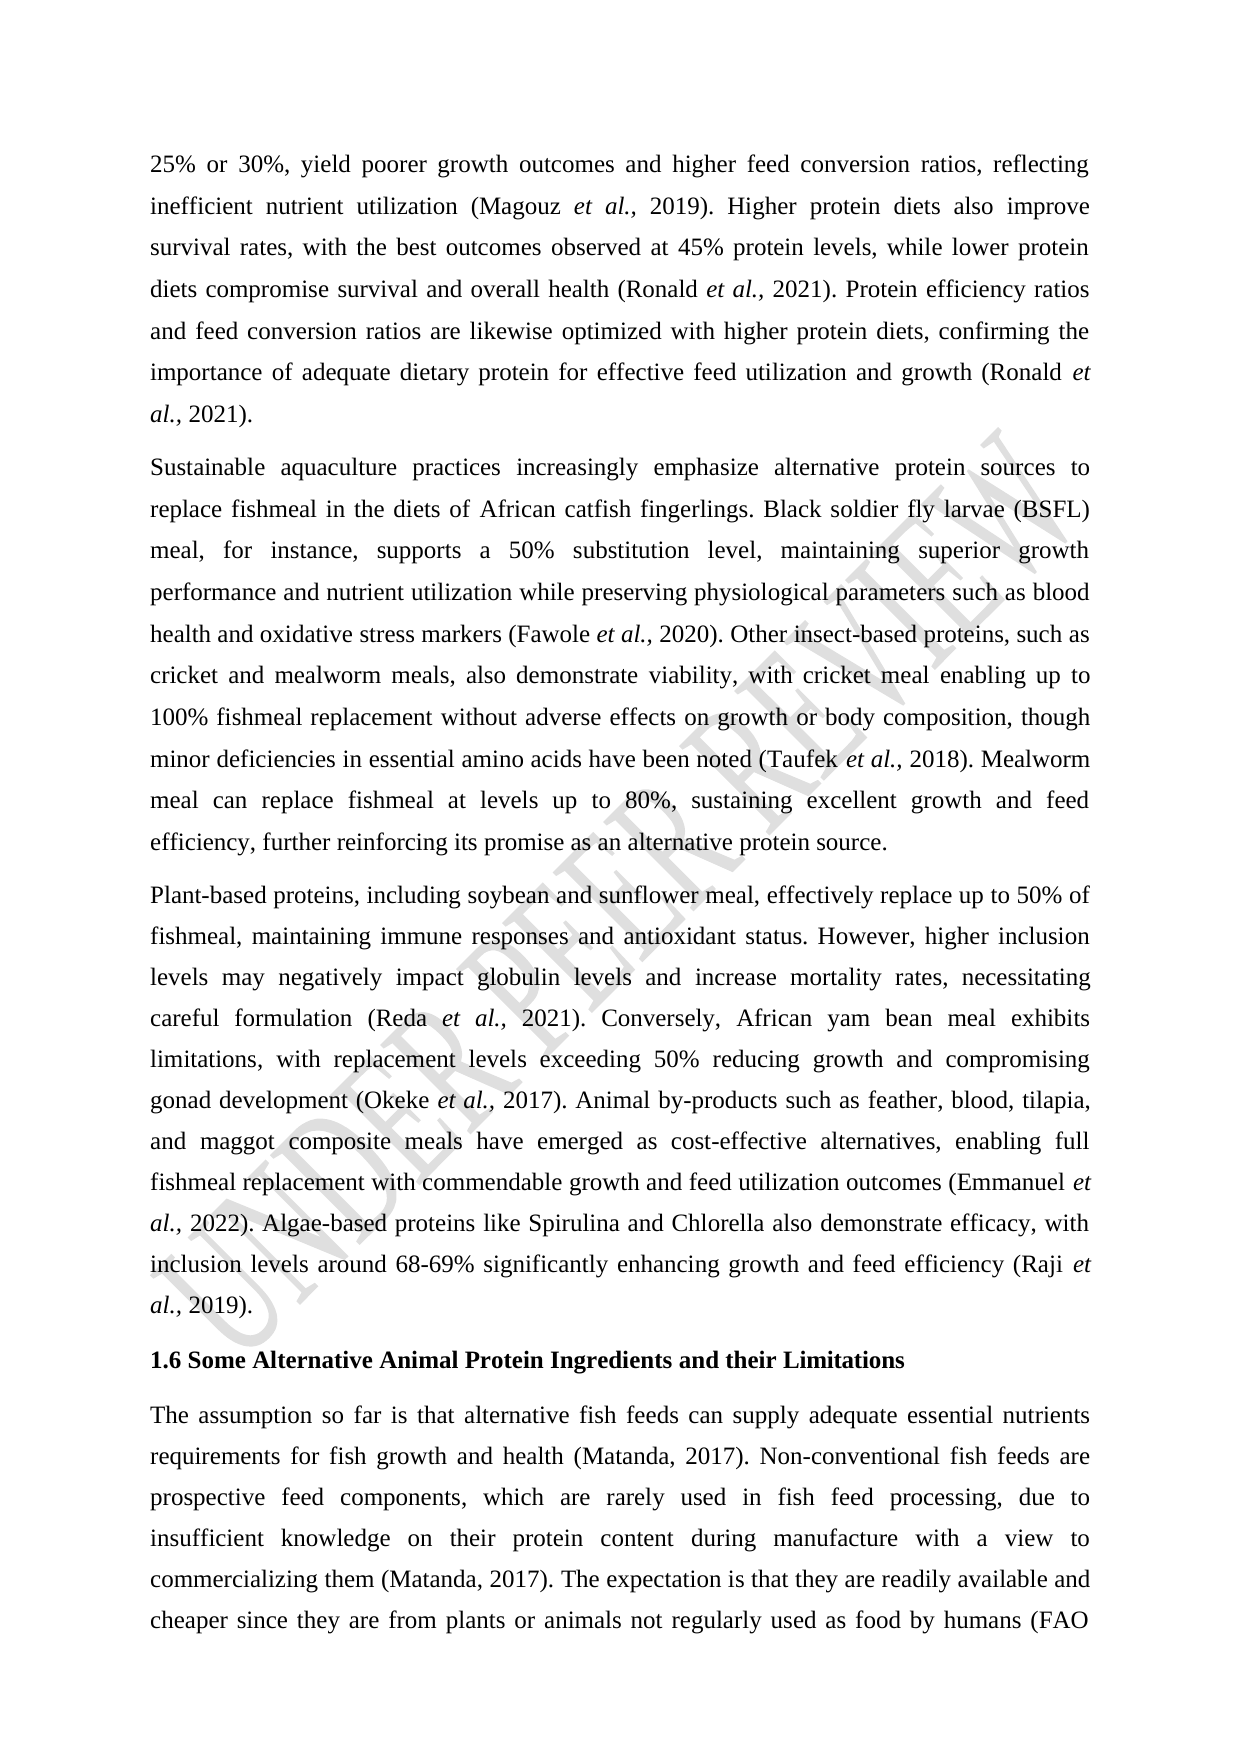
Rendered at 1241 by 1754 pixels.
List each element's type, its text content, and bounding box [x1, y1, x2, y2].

subtitle Some Alternative Animal Protein Ingredients and their Limitations [150, 1346, 1093, 1374]
text Sustainable aquaculture practices increasingly emphasize alternative protein sources to replace fishmeal in the diets of African catfish fingerlings. Black soldier fly larvae (BSFL) meal, for instance, supports a 50% substitution level, maintaining superior growth performance and nutrient utilization while preserving physiological parameters such as blood health and oxidative stress markers (Fawole et al., 2020). Other insect-based proteins, such as cricket and mealworm meals, also demonstrate viability, with cricket meal enabling up to 100% fishmeal replacement without adverse effects on growth or body composition, though minor deficiencies in essential amino acids have been noted (Taufek et al., 2018). Mealworm meal can replace fishmeal at levels up to 80%, sustaining excellent growth and feed efficiency, further reinforcing its promise as an alternative protein source. [150, 452, 1091, 856]
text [150, 1400, 1091, 1634]
text Plant-based proteins, including soybean and sunflower meal, effectively replace up to 50% of fishmeal, maintaining immune responses and antioxidant status. However, higher inclusion levels may negatively impact globulin levels and increase mortality rates, necessitating careful formulation (Reda et al., 2021). Conversely, African yam bean meal exhibits limitations, with replacement levels exceeding 50% reducing growth and compromising gonad development (Okeke et al., 2017). Animal by-products such as feather, blood, tilapia, and maggot composite meals have emerged as cost-effective alternatives, enabling full fishmeal replacement with commendable growth and feed utilization outcomes (Emmanuel et al., 2022). Algae-based proteins like Spirulina and Chlorella also demonstrate efficacy, with inclusion levels around 68-69% significantly enhancing growth and feed efficiency (Raji et al., 2019). [150, 880, 1091, 1319]
text 25% or 30%, yield poorer growth outcomes and higher feed conversion ratios, reflecting inefficient nutrient utilization (Magouz et al., 2019). Higher protein diets also improve survival rates, with the best outcomes observed at 45% protein levels, while lower protein diets compromise survival and overall health (Ronald et al., 2021). Protein efficiency ratios and feed conversion ratios are likewise optimized with higher protein diets, confirming the importance of adequate dietary protein for effective feed utilization and growth (Ronald et al., 2021). [150, 149, 1090, 428]
